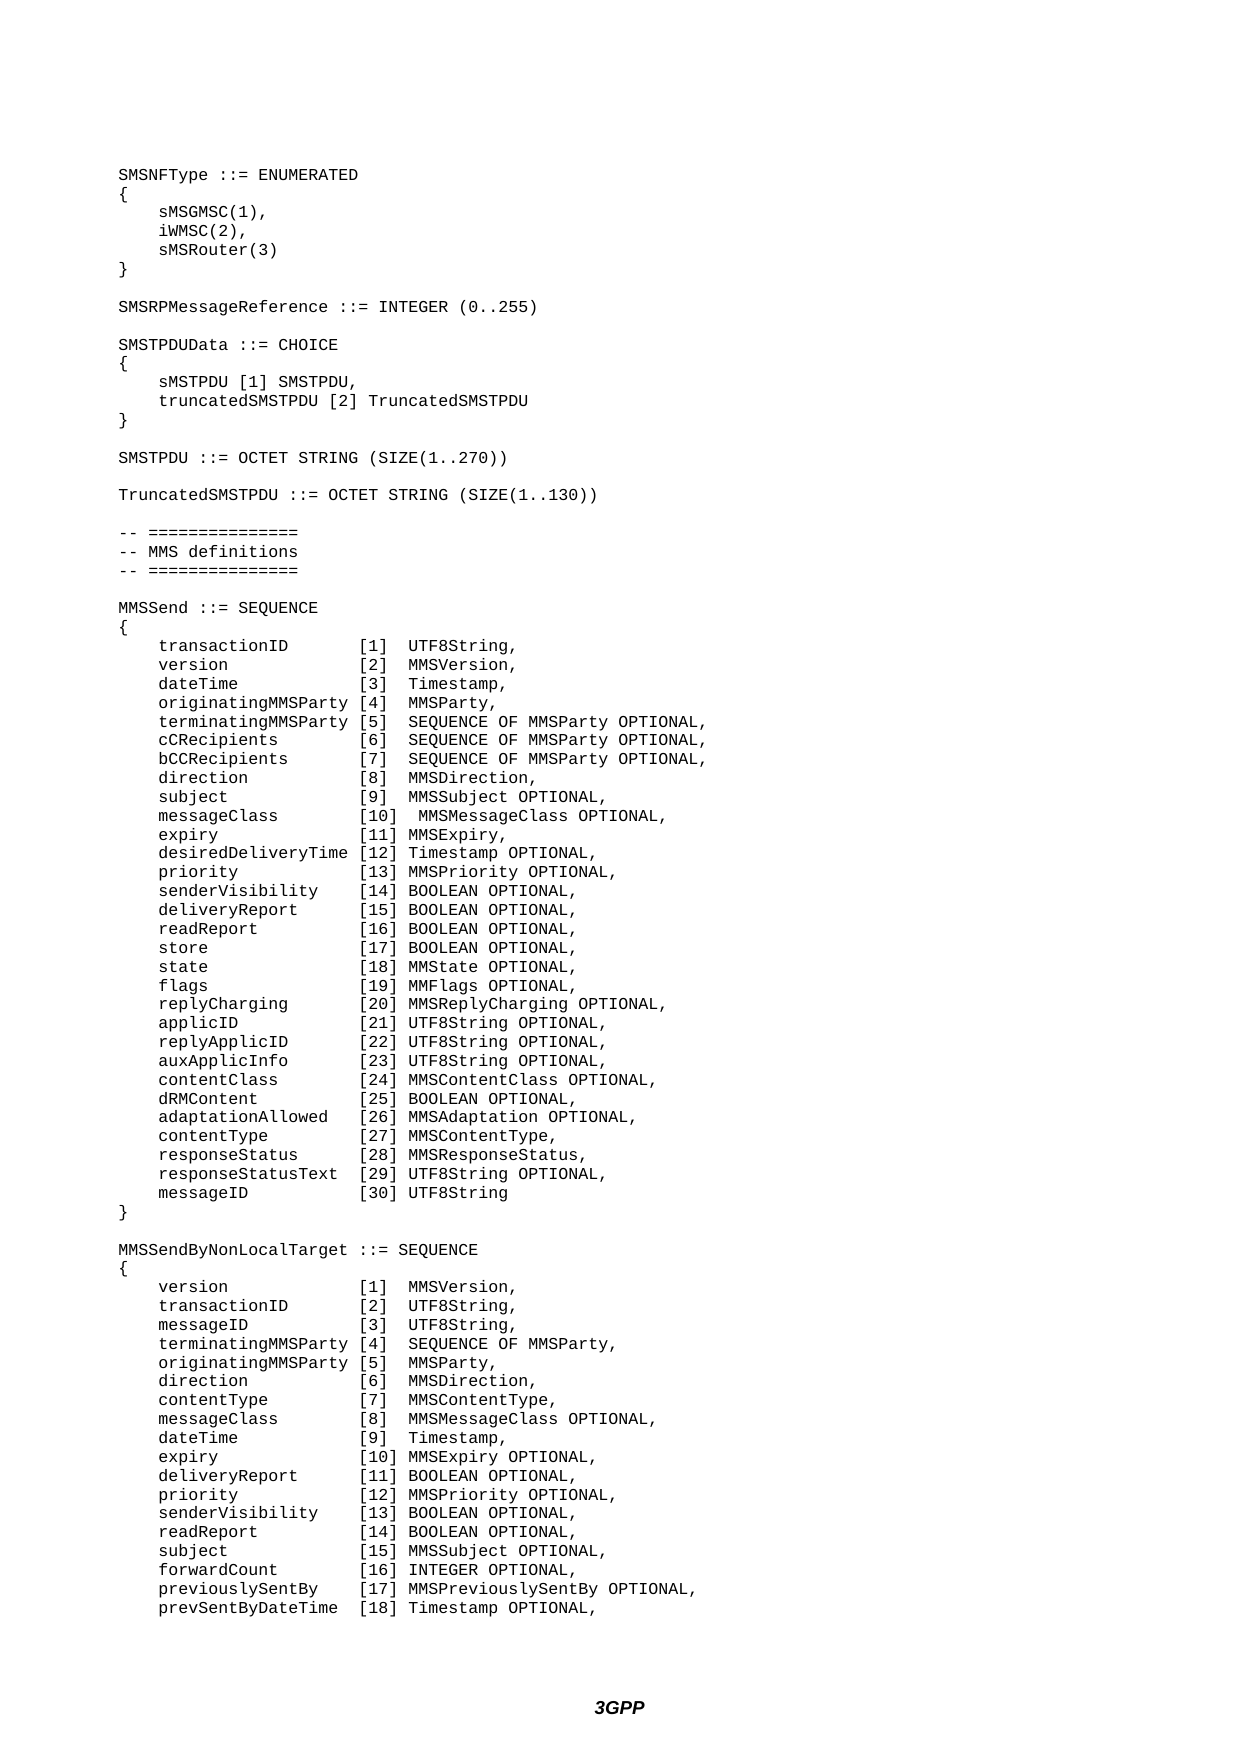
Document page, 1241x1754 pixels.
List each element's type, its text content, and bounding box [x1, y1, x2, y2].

text adaptationAllowed [26] MMSAdaptation OPTIONAL, [118, 1109, 1122, 1128]
text messageClass [10] MMSMessageClass OPTIONAL, [118, 807, 1122, 826]
text MMSSend ::= SEQUENCE [118, 600, 1122, 619]
text { [118, 355, 1122, 374]
text SMSTPDUData ::= CHOICE [118, 336, 1122, 355]
text MMSSendByNonLocalTarget ::= SEQUENCE [118, 1241, 1122, 1260]
text dateTime [3] Timestamp, [118, 675, 1122, 694]
text store [17] BOOLEAN OPTIONAL, [118, 939, 1122, 958]
text forwardCount [16] INTEGER OPTIONAL, [118, 1562, 1122, 1580]
text terminatingMMSParty [5] SEQUENCE OF MMSParty OPTIONAL, [118, 713, 1122, 732]
text originatingMMSParty [5] MMSParty, [118, 1354, 1122, 1373]
text priority [13] MMSPriority OPTIONAL, [118, 864, 1122, 883]
text contentType [27] MMSContentType, [118, 1128, 1122, 1147]
text responseStatus [28] MMSResponseStatus, [118, 1147, 1122, 1166]
text sMSRouter(3) [118, 242, 1122, 261]
text state [18] MMState OPTIONAL, [118, 958, 1122, 977]
text flags [19] MMFlags OPTIONAL, [118, 977, 1122, 996]
text senderVisibility [13] BOOLEAN OPTIONAL, [118, 1505, 1122, 1524]
text } [118, 1203, 1122, 1222]
text readReport [16] BOOLEAN OPTIONAL, [118, 921, 1122, 939]
text sMSTPDU [1] SMSTPDU, [118, 374, 1122, 393]
text replyApplicID [22] UTF8String OPTIONAL, [118, 1034, 1122, 1052]
text contentClass [24] MMSContentClass OPTIONAL, [118, 1071, 1122, 1090]
text SMSTPDU ::= OCTET STRING (SIZE(1..270)) [118, 449, 1122, 468]
text -- MMS definitions [118, 543, 1122, 562]
text direction [6] MMSDirection, [118, 1373, 1122, 1392]
text auxApplicInfo [23] UTF8String OPTIONAL, [118, 1052, 1122, 1071]
text prevSentByDateTime [18] Timestamp OPTIONAL, [118, 1599, 1122, 1618]
text version [2] MMSVersion, [118, 657, 1122, 675]
text bCCRecipients [7] SEQUENCE OF MMSParty OPTIONAL, [118, 751, 1122, 770]
text messageID [30] UTF8String [118, 1184, 1122, 1203]
text messageClass [8] MMSMessageClass OPTIONAL, [118, 1411, 1122, 1429]
text version [1] MMSVersion, [118, 1279, 1122, 1298]
text priority [12] MMSPriority OPTIONAL, [118, 1486, 1122, 1505]
text senderVisibility [14] BOOLEAN OPTIONAL, [118, 883, 1122, 902]
text { [118, 619, 1122, 638]
text terminatingMMSParty [4] SEQUENCE OF MMSParty, [118, 1335, 1122, 1354]
text transactionID [1] UTF8String, [118, 638, 1122, 657]
text -- =============== [118, 562, 1122, 581]
text transactionID [2] UTF8String, [118, 1298, 1122, 1316]
text sMSGMSC(1), [118, 204, 1122, 223]
text readReport [14] BOOLEAN OPTIONAL, [118, 1524, 1122, 1543]
text applicID [21] UTF8String OPTIONAL, [118, 1015, 1122, 1034]
text responseStatusText [29] UTF8String OPTIONAL, [118, 1166, 1122, 1184]
text } [118, 261, 1122, 279]
text replyCharging [20] MMSReplyCharging OPTIONAL, [118, 996, 1122, 1015]
text previouslySentBy [17] MMSPreviouslySentBy OPTIONAL, [118, 1580, 1122, 1599]
text deliveryReport [11] BOOLEAN OPTIONAL, [118, 1467, 1122, 1486]
text expiry [11] MMSExpiry, [118, 826, 1122, 845]
text direction [8] MMSDirection, [118, 770, 1122, 788]
text subject [9] MMSSubject OPTIONAL, [118, 788, 1122, 807]
text } [118, 411, 1122, 430]
text deliveryReport [15] BOOLEAN OPTIONAL, [118, 902, 1122, 921]
text subject [15] MMSSubject OPTIONAL, [118, 1543, 1122, 1562]
text expiry [10] MMSExpiry OPTIONAL, [118, 1448, 1122, 1467]
text SMSRPMessageReference ::= INTEGER (0..255) [118, 298, 1122, 317]
text truncatedSMSTPDU [2] TruncatedSMSTPDU [118, 393, 1122, 411]
text desiredDeliveryTime [12] Timestamp OPTIONAL, [118, 845, 1122, 864]
text originatingMMSParty [4] MMSParty, [118, 694, 1122, 713]
text TruncatedSMSTPDU ::= OCTET STRING (SIZE(1..130)) [118, 487, 1122, 506]
text -- =============== [118, 524, 1122, 543]
text dRMContent [25] BOOLEAN OPTIONAL, [118, 1090, 1122, 1109]
text cCRecipients [6] SEQUENCE OF MMSParty OPTIONAL, [118, 732, 1122, 751]
text iWMSC(2), [118, 223, 1122, 242]
text { [118, 185, 1122, 204]
text messageID [3] UTF8String, [118, 1316, 1122, 1335]
text contentType [7] MMSContentType, [118, 1392, 1122, 1411]
text SMSNFType ::= ENUMERATED [118, 166, 1122, 185]
text { [118, 1260, 1122, 1279]
text dateTime [9] Timestamp, [118, 1429, 1122, 1448]
